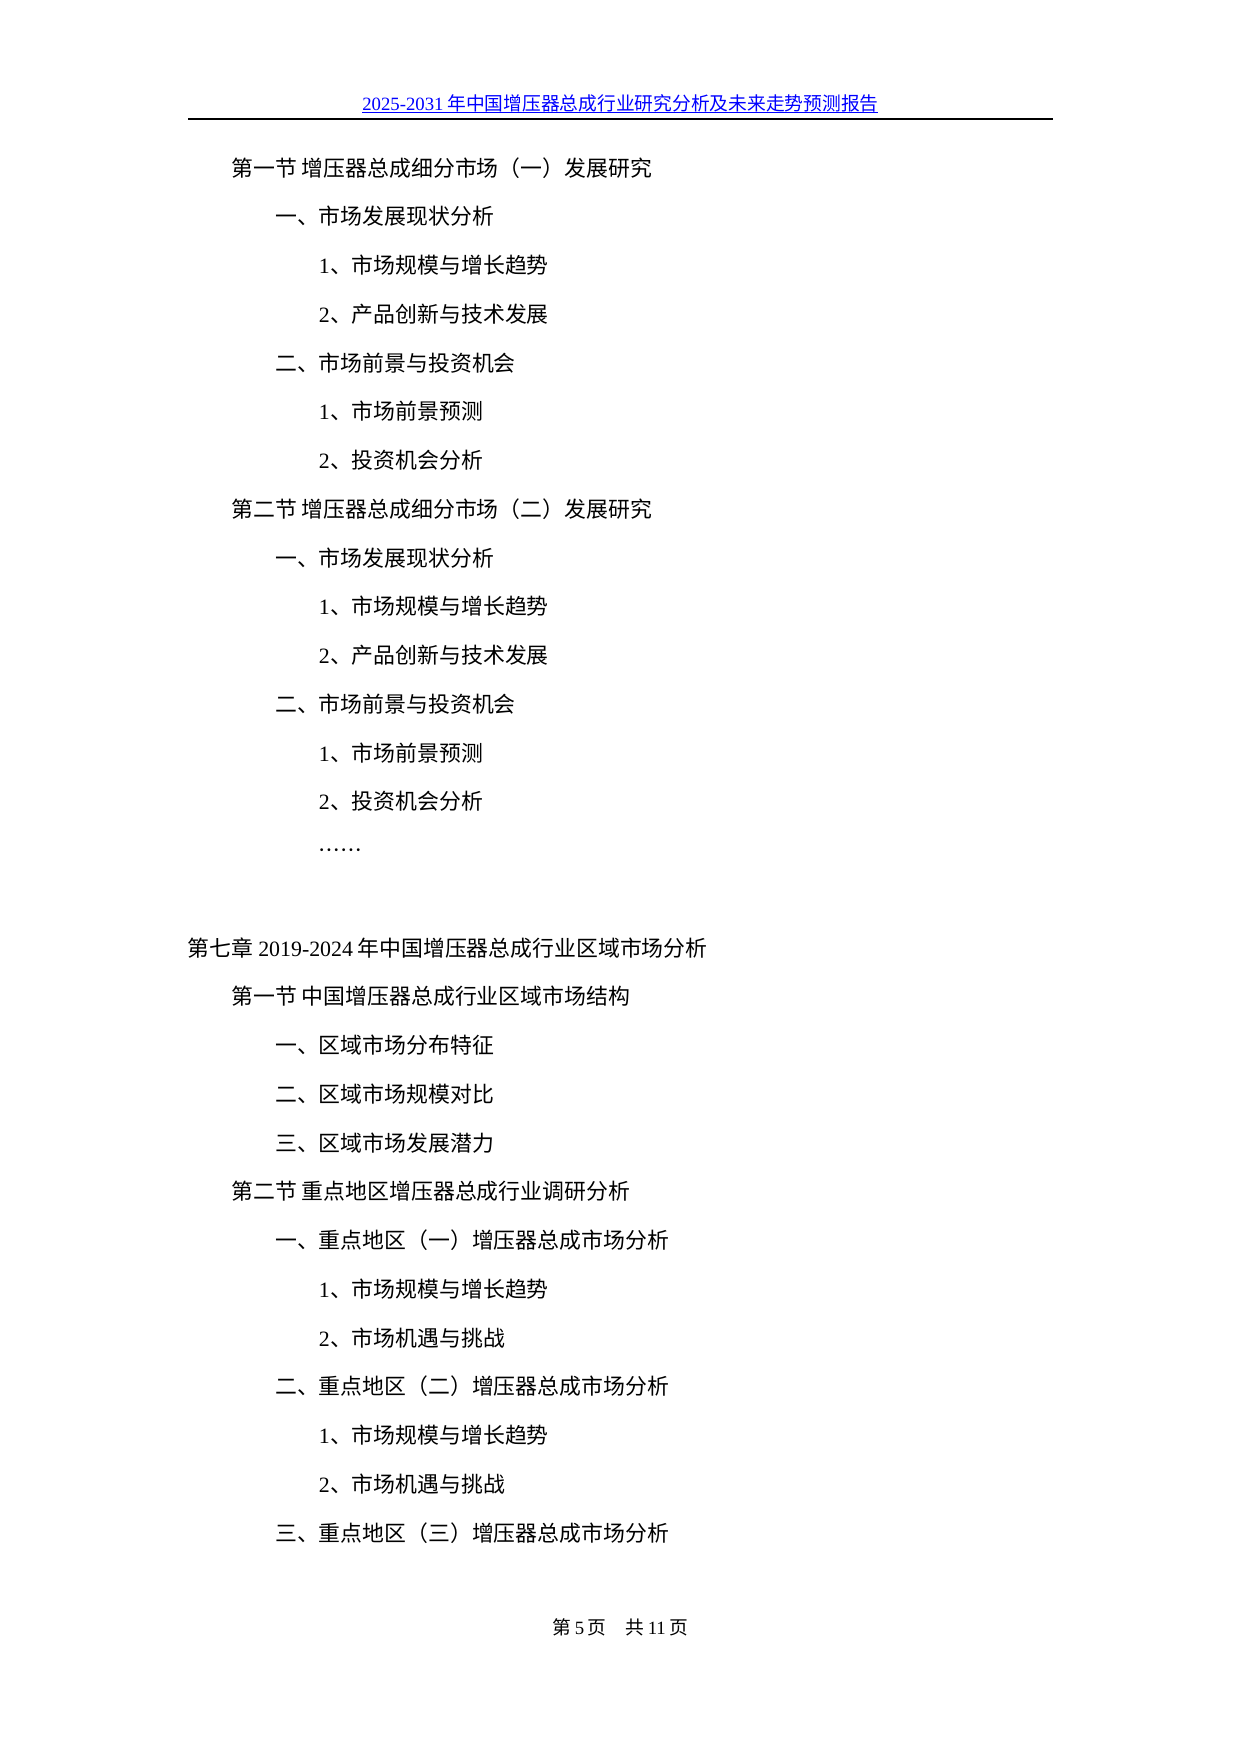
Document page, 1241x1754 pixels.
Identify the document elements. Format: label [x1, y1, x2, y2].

text [187, 150, 1053, 1548]
